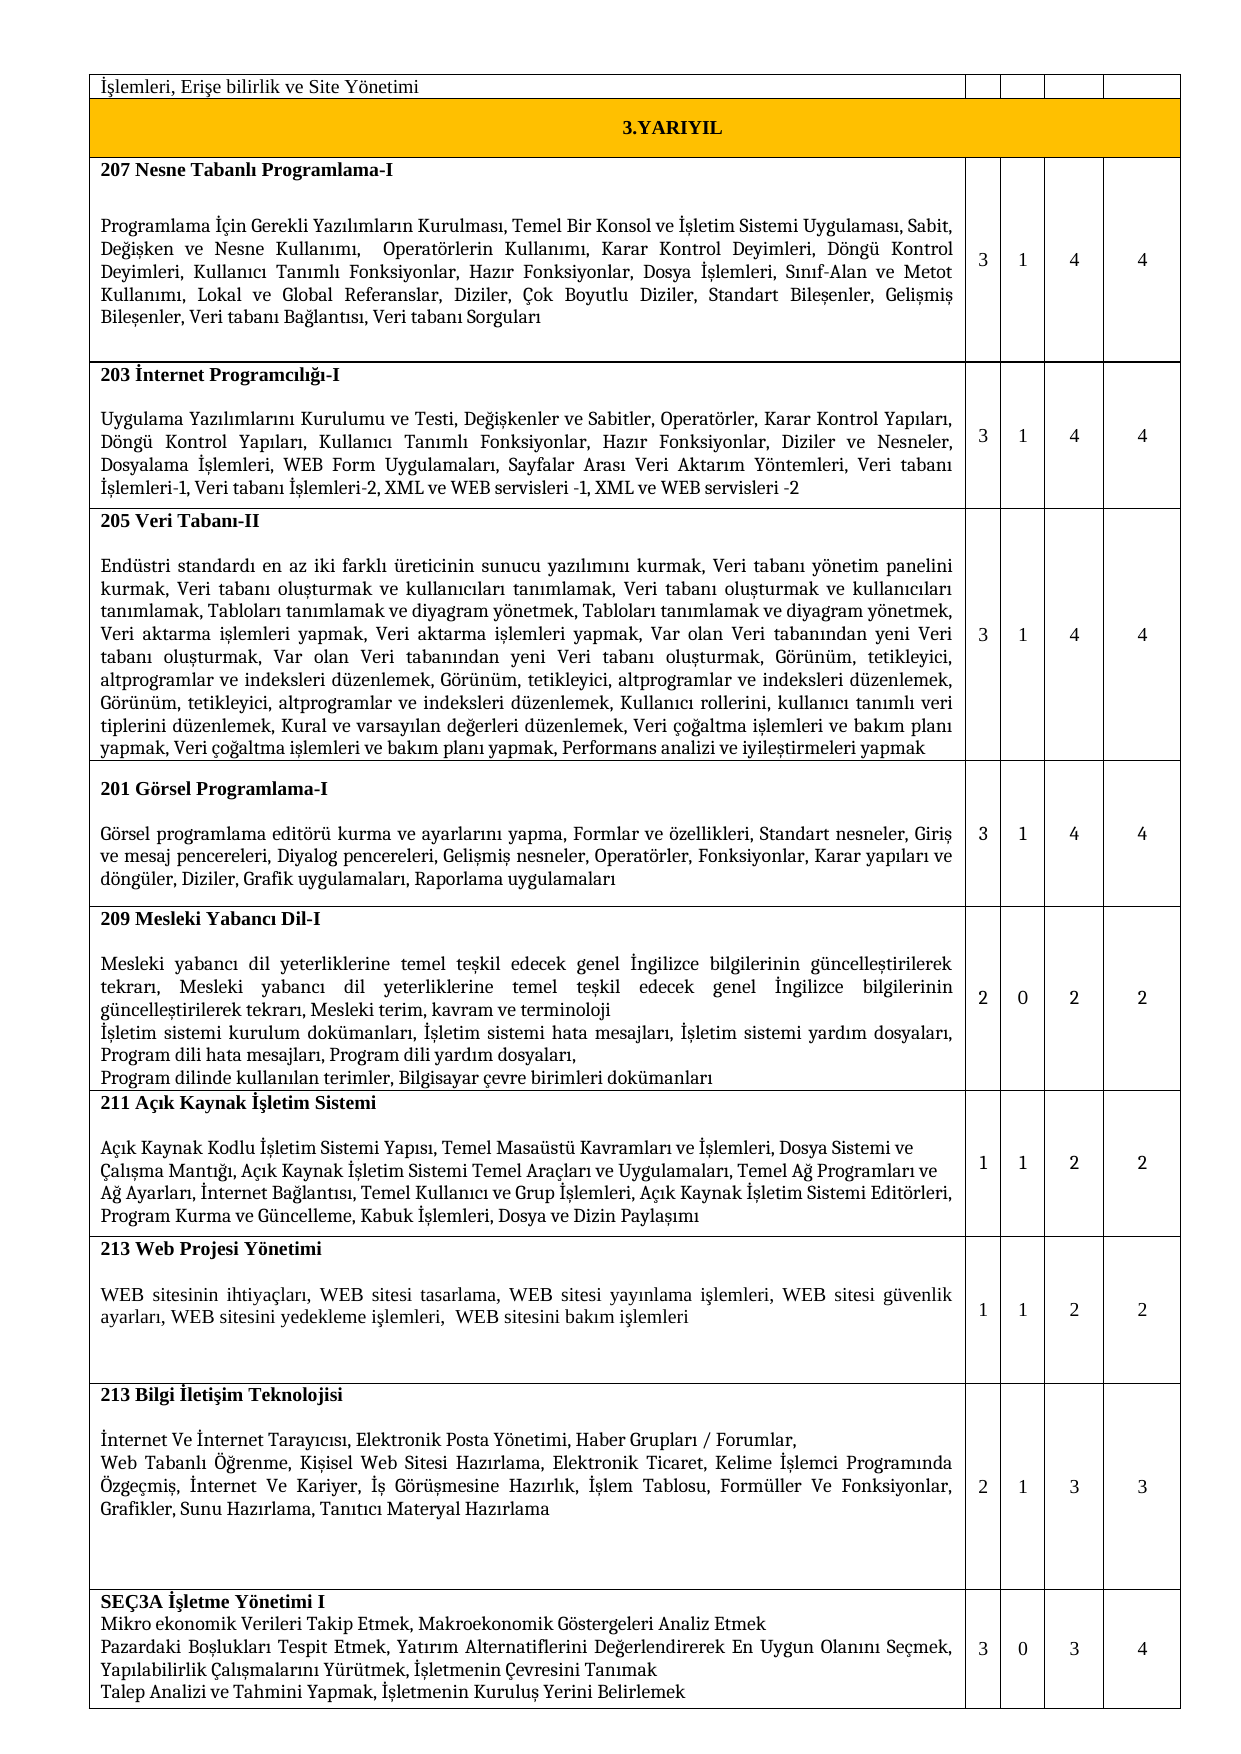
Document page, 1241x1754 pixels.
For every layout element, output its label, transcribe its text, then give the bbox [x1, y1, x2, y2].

table_cell 4 [1045, 158, 1103, 361]
table_cell 1 [1001, 1237, 1044, 1382]
table_cell 213 Bilgi İletişim Teknolojisi İnternet Ve İnternet Tarayıcısı, Elektronik Posta Yönetimi, Haber Grupları / Forumlar, Web Tabanlı Öğrenme, Kişisel Web Sitesi Hazırlama, Elektronik Ticaret, Kelime İşlemci Programında Özgeçmiş, İnternet Ve Kariyer, İş Görüşmesine Hazırlık, İşlem Tablosu, Formüller Ve Fonksiyonlar, Grafikler, Sunu Hazırlama, Tanıtıcı Materyal Hazırlama [90, 1384, 965, 1589]
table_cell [90, 75, 965, 98]
table_cell 3 [966, 761, 1000, 906]
table_cell 4 [1104, 1590, 1180, 1707]
table_cell 207 Nesne Tabanlı Programlama-I Programlama İçin Gerekli Yazılımların Kurulması, Temel Bir Konsol ve İşletim Sistemi Uygulaması, Sabit, Değişken ve Nesne Kullanımı, Operatörlerin Kullanımı, Karar Kontrol Deyimleri, Döngü Kontrol Deyimleri, Kullanıcı Tanımlı Fonksiyonlar, Hazır Fonksiyonlar, Dosya İşlemleri, Sınıf-Alan ve Metot Kullanımı, Lokal ve Global Referanslar, Diziler, Çok Boyutlu Diziler, Standart Bileşenler, Gelişmiş Bileşenler, Veri tabanı Bağlantısı, Veri tabanı Sorguları [90, 158, 965, 361]
table_cell 2 [1045, 1237, 1103, 1382]
table_cell 3 [1045, 1590, 1103, 1707]
table_cell 1 [966, 1237, 1000, 1382]
table_cell 1 [1001, 1091, 1044, 1236]
table_cell 4 [1045, 509, 1103, 760]
table_cell 0 [1001, 907, 1044, 1090]
table_cell 2 [1104, 1091, 1180, 1236]
table_cell 1 [966, 75, 1000, 98]
table_cell 2 [966, 907, 1000, 1090]
table_cell 2 [1045, 1091, 1103, 1236]
table_cell 3.YARIYIL [90, 99, 1180, 157]
table_cell 4 [1104, 761, 1180, 906]
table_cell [90, 1590, 965, 1707]
table_cell 1 [1001, 761, 1044, 906]
table_cell 1 [1001, 509, 1044, 760]
table_cell 1 [1001, 75, 1044, 98]
table_cell 3 [1104, 75, 1180, 98]
table_cell 2 [966, 1384, 1000, 1589]
table_cell 4 [1045, 363, 1103, 508]
table_cell 209 Mesleki Yabancı Dil-I Mesleki yabancı dil yeterliklerine temel teşkil edecek genel İngilizce bilgilerinin güncelleştirilerek tekrarı, Mesleki yabancı dil yeterliklerine temel teşkil edecek genel İngilizce bilgilerinin güncelleştirilerek tekrarı, Mesleki terim, kavram ve terminoloji İşletim sistemi kurulum dokümanları, İşletim sistemi hata mesajları, İşletim sistemi yardım dosyaları, Program dili hata mesajları, Program dili yardım dosyaları, Program dilinde kullanılan terimler, Bilgisayar çevre birimleri dokümanları [90, 907, 965, 1090]
table_cell 3 [966, 158, 1000, 361]
table_cell 2 [1104, 1237, 1180, 1382]
table_cell 3 [966, 1590, 1000, 1707]
table_cell 213 Web Projesi Yönetimi WEB sitesinin ihtiyaçları, WEB sitesi tasarlama, WEB sitesi yayınlama işlemleri, WEB sitesi güvenlik ayarları, WEB sitesini yedekleme işlemleri, WEB sitesini bakım işlemleri [90, 1237, 965, 1382]
table_cell 1 [1001, 363, 1044, 508]
table_cell 3 [1104, 1384, 1180, 1589]
table_cell 3 [966, 363, 1000, 508]
table_cell 0 [1001, 1590, 1044, 1707]
table_cell 1 [966, 1091, 1000, 1236]
table_cell 4 [1104, 363, 1180, 508]
table_cell 2 [1045, 907, 1103, 1090]
table_cell 3 [1045, 1384, 1103, 1589]
table_cell 205 Veri Tabanı-II Endüstri standardı en az iki farklı üreticinin sunucu yazılımını kurmak, Veri tabanı yönetim panelini kurmak, Veri tabanı oluşturmak ve kullanıcıları tanımlamak, Veri tabanı oluşturmak ve kullanıcıları tanımlamak, Tabloları tanımlamak ve diyagram yönetmek, Tabloları tanımlamak ve diyagram yönetmek, Veri aktarma işlemleri yapmak, Veri aktarma işlemleri yapmak, Var olan Veri tabanından yeni Veri tabanı oluşturmak, Var olan Veri tabanından yeni Veri tabanı oluşturmak, Görünüm, tetikleyici, altprogramlar ve indeksleri düzenlemek, Görünüm, tetikleyici, altprogramlar ve indeksleri düzenlemek, Görünüm, tetikleyici, altprogramlar ve indeksleri düzenlemek, Kullanıcı rollerini, kullanıcı tanımlı veri tiplerini düzenlemek, Kural ve varsayılan değerleri düzenlemek, Veri çoğaltma işlemleri ve bakım planı yapmak, Veri çoğaltma işlemleri ve bakım planı yapmak, Performans analizi ve iyileştirmeleri yapmak [90, 509, 965, 760]
table_cell 4 [1104, 158, 1180, 361]
table_cell 203 İnternet Programcılığı-I Uygulama Yazılımlarını Kurulumu ve Testi, Değişkenler ve Sabitler, Operatörler, Karar Kontrol Yapıları, Döngü Kontrol Yapıları, Kullanıcı Tanımlı Fonksiyonlar, Hazır Fonksiyonlar, Diziler ve Nesneler, Dosyalama İşlemleri, WEB Form Uygulamaları, Sayfalar Arası Veri Aktarım Yöntemleri, Veri tabanı İşlemleri-1, Veri tabanı İşlemleri-2, XML ve WEB servisleri -1, XML ve WEB servisleri -2 [90, 363, 965, 508]
table_cell 4 [1104, 509, 1180, 760]
table_cell 201 Görsel Programlama-I Görsel programlama editörü kurma ve ayarlarını yapma, Formlar ve özellikleri, Standart nesneler, Giriş ve mesaj pencereleri, Diyalog pencereleri, Gelişmiş nesneler, Operatörler, Fonksiyonlar, Karar yapıları ve döngüler, Diziler, Grafik uygulamaları, Raporlama uygulamaları [90, 761, 965, 906]
table_cell 1 [1001, 158, 1044, 361]
table_cell 2 [1045, 75, 1103, 98]
table_cell 3 [966, 509, 1000, 760]
table_cell 1 [1001, 1384, 1044, 1589]
table_cell 2 [1104, 907, 1180, 1090]
table_cell 211 Açık Kaynak İşletim Sistemi Açık Kaynak Kodlu İşletim Sistemi Yapısı, Temel Masaüstü Kavramları ve İşlemleri, Dosya Sistemi ve Çalışma Mantığı, Açık Kaynak İşletim Sistemi Temel Araçları ve Uygulamaları, Temel Ağ Programları ve Ağ Ayarları, İnternet Bağlantısı, Temel Kullanıcı ve Grup İşlemleri, Açık Kaynak İşletim Sistemi Editörleri, Program Kurma ve Güncelleme, Kabuk İşlemleri, Dosya ve Dizin Paylaşımı [90, 1091, 965, 1236]
table_cell 4 [1045, 761, 1103, 906]
